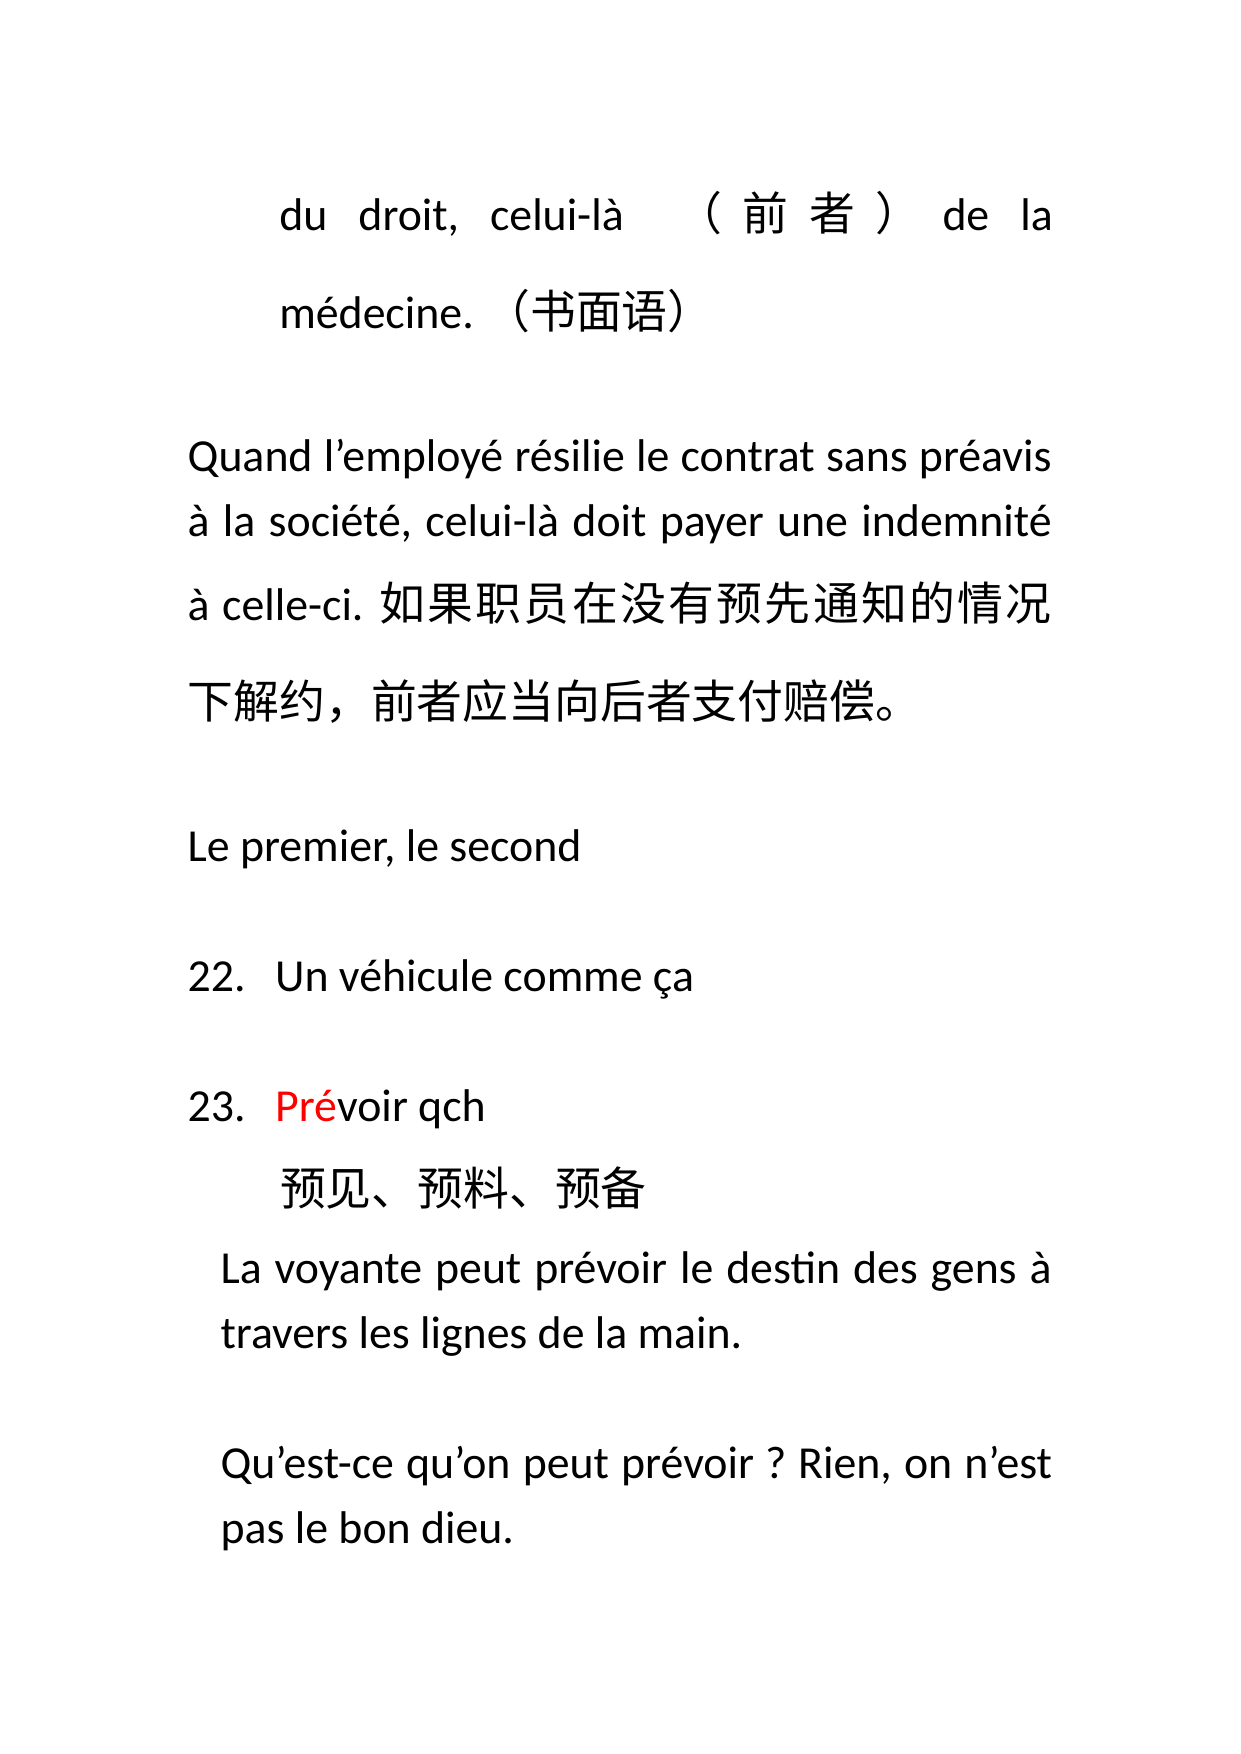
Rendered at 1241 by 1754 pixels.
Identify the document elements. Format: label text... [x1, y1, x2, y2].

list Un véhicule comme ça [187, 942, 1053, 1007]
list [187, 162, 1053, 357]
list Prévoir qch [187, 1072, 1053, 1137]
list Qu’est-ce qu’on peut prévoir ? Rien, on n’est pas le bon dieu. [220, 1429, 1053, 1559]
text Le premier, le second [187, 812, 1053, 877]
list 预见、预料、预备 [187, 1137, 1053, 1234]
list La voyante peut prévoir le destin des gens à travers les lignes de la main. [220, 1234, 1053, 1364]
text Quand l’employé résilie le contrat sans préavis à la société, celui-là doit payer une indemnité à celle-ci. 如果职员在没有预先通知的情况下解约，前者应当向后者支付赔偿。 [187, 422, 1053, 747]
